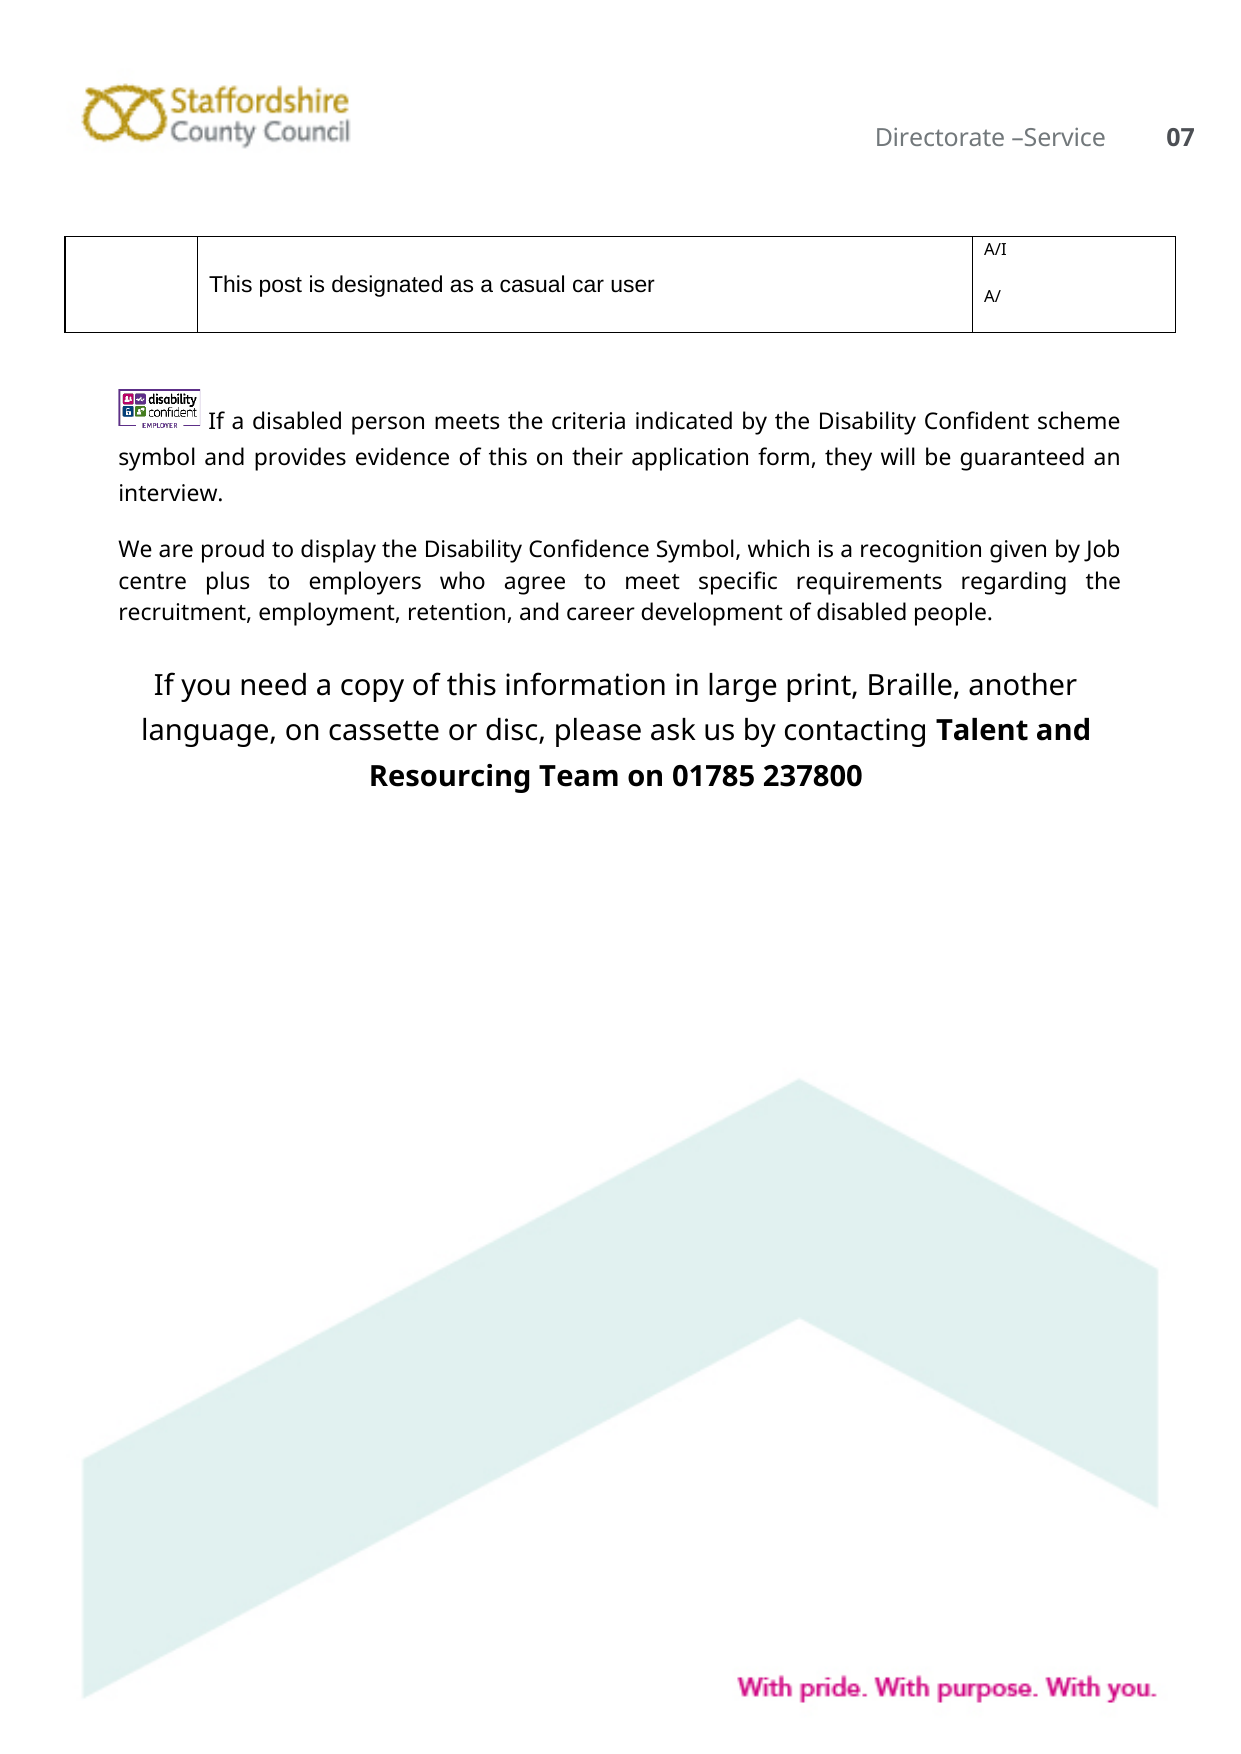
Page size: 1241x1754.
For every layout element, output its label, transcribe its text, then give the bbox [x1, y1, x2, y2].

text We are proud to display the Disability Confidence Symbol, which is a recognition given by Job centre plus to employers who agree to meet specific requirements regarding the recruitment, employment, retention, and career development of disabled people. [118, 533, 1122, 627]
table_cell [66, 237, 197, 332]
picture [1, 3, 1240, 1754]
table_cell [973, 237, 1175, 332]
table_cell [198, 237, 972, 332]
text If a disabled person meets the criteria indicated by the Disability Confident scheme symbol and provides evidence of this on their application form, they will be guaranteed an interview. [118, 389, 1122, 508]
